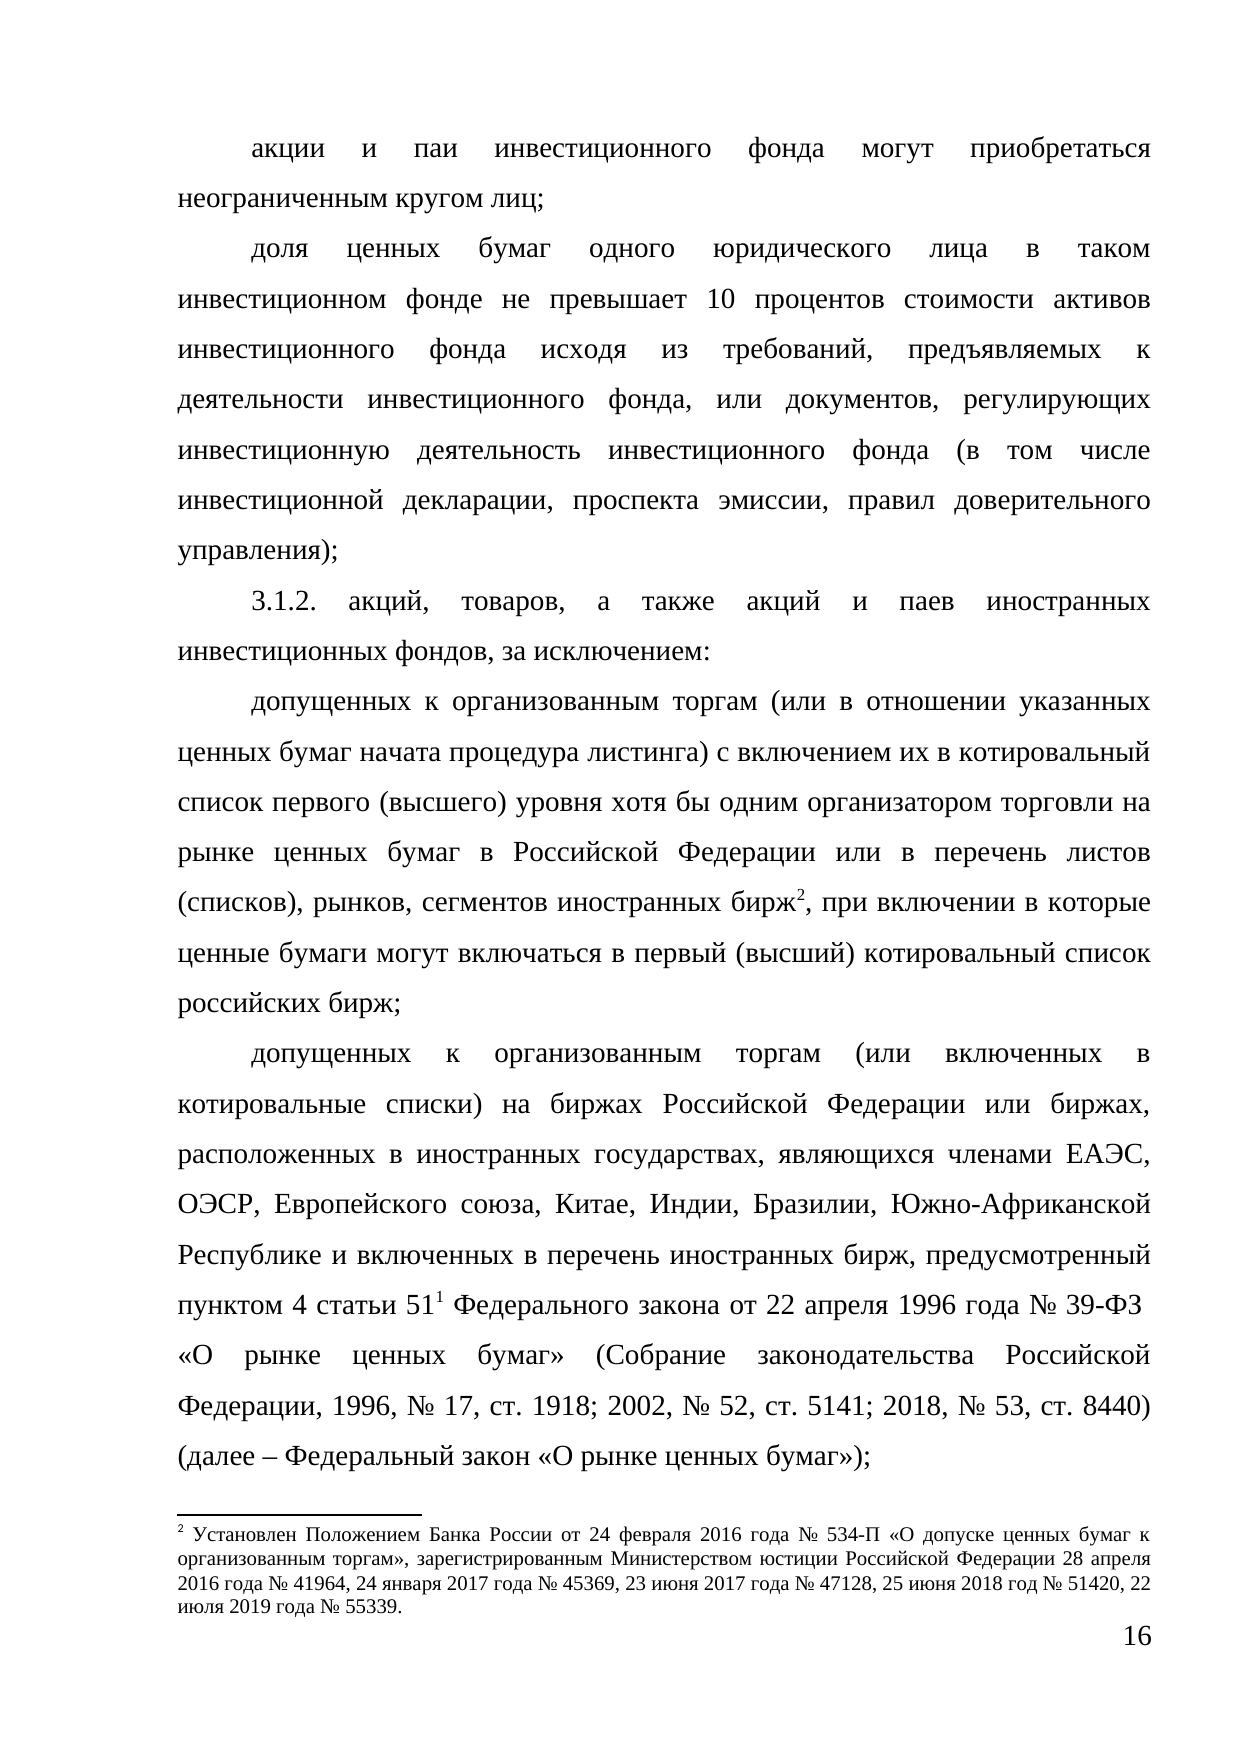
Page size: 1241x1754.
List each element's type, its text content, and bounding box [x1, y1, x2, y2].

text доля ценных бумаг одного юридического лица в таком инвестиционном фонде не превышает 10 процентов стоимости активов инвестиционного фонда исходя из требований, предъявляемых к деятельности инвестиционного фонда, или документов, регулирующих инвестиционную деятельность инвестиционного фонда (в том числе инвестиционной декларации, проспекта эмиссии, правил доверительного управления); [177, 231, 1152, 566]
text акции и паи инвестиционного фонда могут приобретаться неограниченным кругом лиц; [177, 130, 1152, 214]
text 3.1.2. акций, товаров, а также акций и паев иностранных инвестиционных фондов, за исключением: [177, 583, 1152, 667]
text допущенных к организованным торгам (или включенных в котировальные списки) на биржах Российской Федерации или биржах, расположенных в иностранных государствах, являющихся членами ЕАЭС, ОЭСР, Европейского союза, Китае, Индии, Бразилии, Южно-Африканской Республике и включенных в перечень иностранных бирж, предусмотренный пунктом 4 статьи 511 Федерального закона от 22 апреля 1996 года № 39-ФЗ «О рынке ценных бумаг» (Собрание законодательства Российской Федерации, 1996, № 17, ст. 1918; 2002, № 52, ст. 5141; 2018, № 53, ст. 8440) (далее – Федеральный закон «О рынке ценных бумаг»); [177, 1036, 1152, 1472]
text допущенных к организованным торгам (или в отношении указанных ценных бумаг начата процедура листинга) с включением их в котировальный список первого (высшего) уровня хотя бы одним организатором торговли на рынке ценных бумаг в Российской Федерации или в перечень листов (списков), рынков, сегментов иностранных бирж, при включении в которые ценные бумаги могут включаться в первый (высший) котировальный список российских бирж; [177, 683, 1152, 1019]
